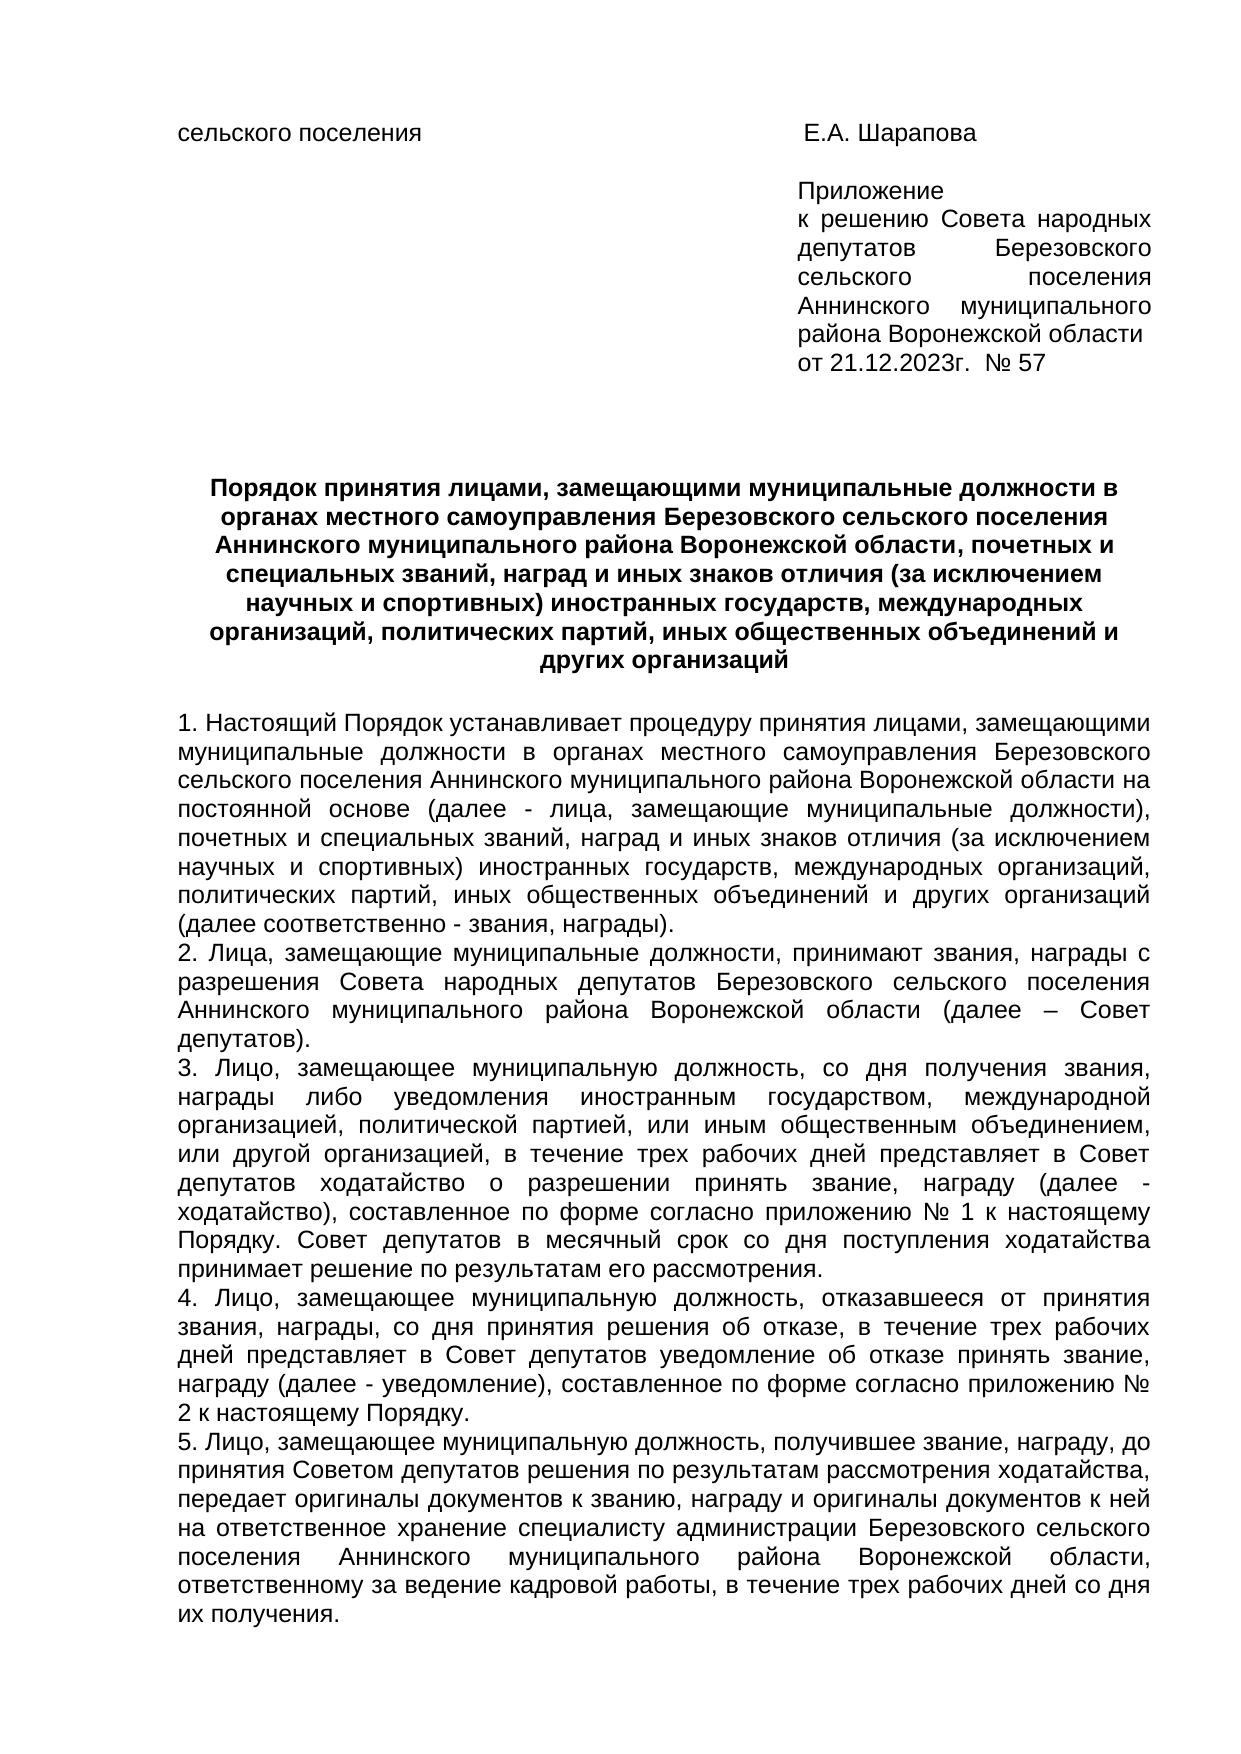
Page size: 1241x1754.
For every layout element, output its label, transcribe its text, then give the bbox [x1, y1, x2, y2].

text от 21.12.2023г. № 57 [797, 348, 1152, 377]
text к решению Совета народных депутатов Березовского сельского поселения Аннинского муниципального района Воронежской области [797, 204, 1152, 348]
text 5. Лицо, замещающее муниципальную должность, получившее звание, награду, до принятия Советом депутатов решения по результатам рассмотрения ходатайства, передает оригиналы документов к званию, награду и оригиналы документов к ней на ответственное хранение специалисту администрации Березовского сельского поселения Аннинского муниципального района Воронежской области, ответственному за ведение кадровой работы, в течение трех рабочих дней со дня их получения. [177, 1427, 1152, 1628]
text Приложение [797, 176, 1152, 204]
text 3. Лицо, замещающее муниципальную должность, со дня получения звания, награды либо уведомления иностранным государством, международной организацией, политической партией, или иным общественным объединением, или другой организацией, в течение трех рабочих дней представляет в Совет депутатов ходатайство о разрешении принять звание, награду (далее - ходатайство), составленное по форме согласно приложению № 1 к настоящему Порядку. Совет депутатов в месячный срок со дня поступления ходатайства принимает решение по результатам его рассмотрения. [177, 1053, 1152, 1283]
text 4. Лицо, замещающее муниципальную должность, отказавшееся от принятия звания, награды, со дня принятия решения об отказе, в течение трех рабочих дней представляет в Совет депутатов уведомление об отказе принять звание, награду (далее - уведомление), составленное по форме согласно приложению № 2 к настоящему Порядку. [177, 1283, 1152, 1427]
text 2. Лица, замещающие муниципальные должности, принимают звания, награды с разрешения Совета народных депутатов Березовского сельского поселения Аннинского муниципального района Воронежской области (далее – Совет депутатов). [177, 938, 1152, 1053]
text 1. Настоящий Порядок устанавливает процедуру принятия лицами, замещающими муниципальные должности в органах местного самоуправления Березовского сельского поселения Аннинского муниципального района Воронежской области на постоянной основе (далее - лица, замещающие муниципальные должности), почетных и специальных званий, наград и иных знаков отличия (за исключением научных и спортивных) иностранных государств, международных организаций, политических партий, иных общественных объединений и других организаций (далее соответственно - звания, награды). [177, 708, 1152, 938]
text Порядок принятия лицами, замещающими муниципальные должности в органах местного самоуправления Березовского сельского поселения Аннинского муниципального района Воронежской области, почетных и специальных званий, наград и иных знаков отличия (за исключением научных и спортивных) иностранных государств, международных организаций, политических партий, иных общественных объединений и других организаций [177, 473, 1152, 674]
text сельского поселения Е.А. Шарапова [177, 118, 1152, 147]
